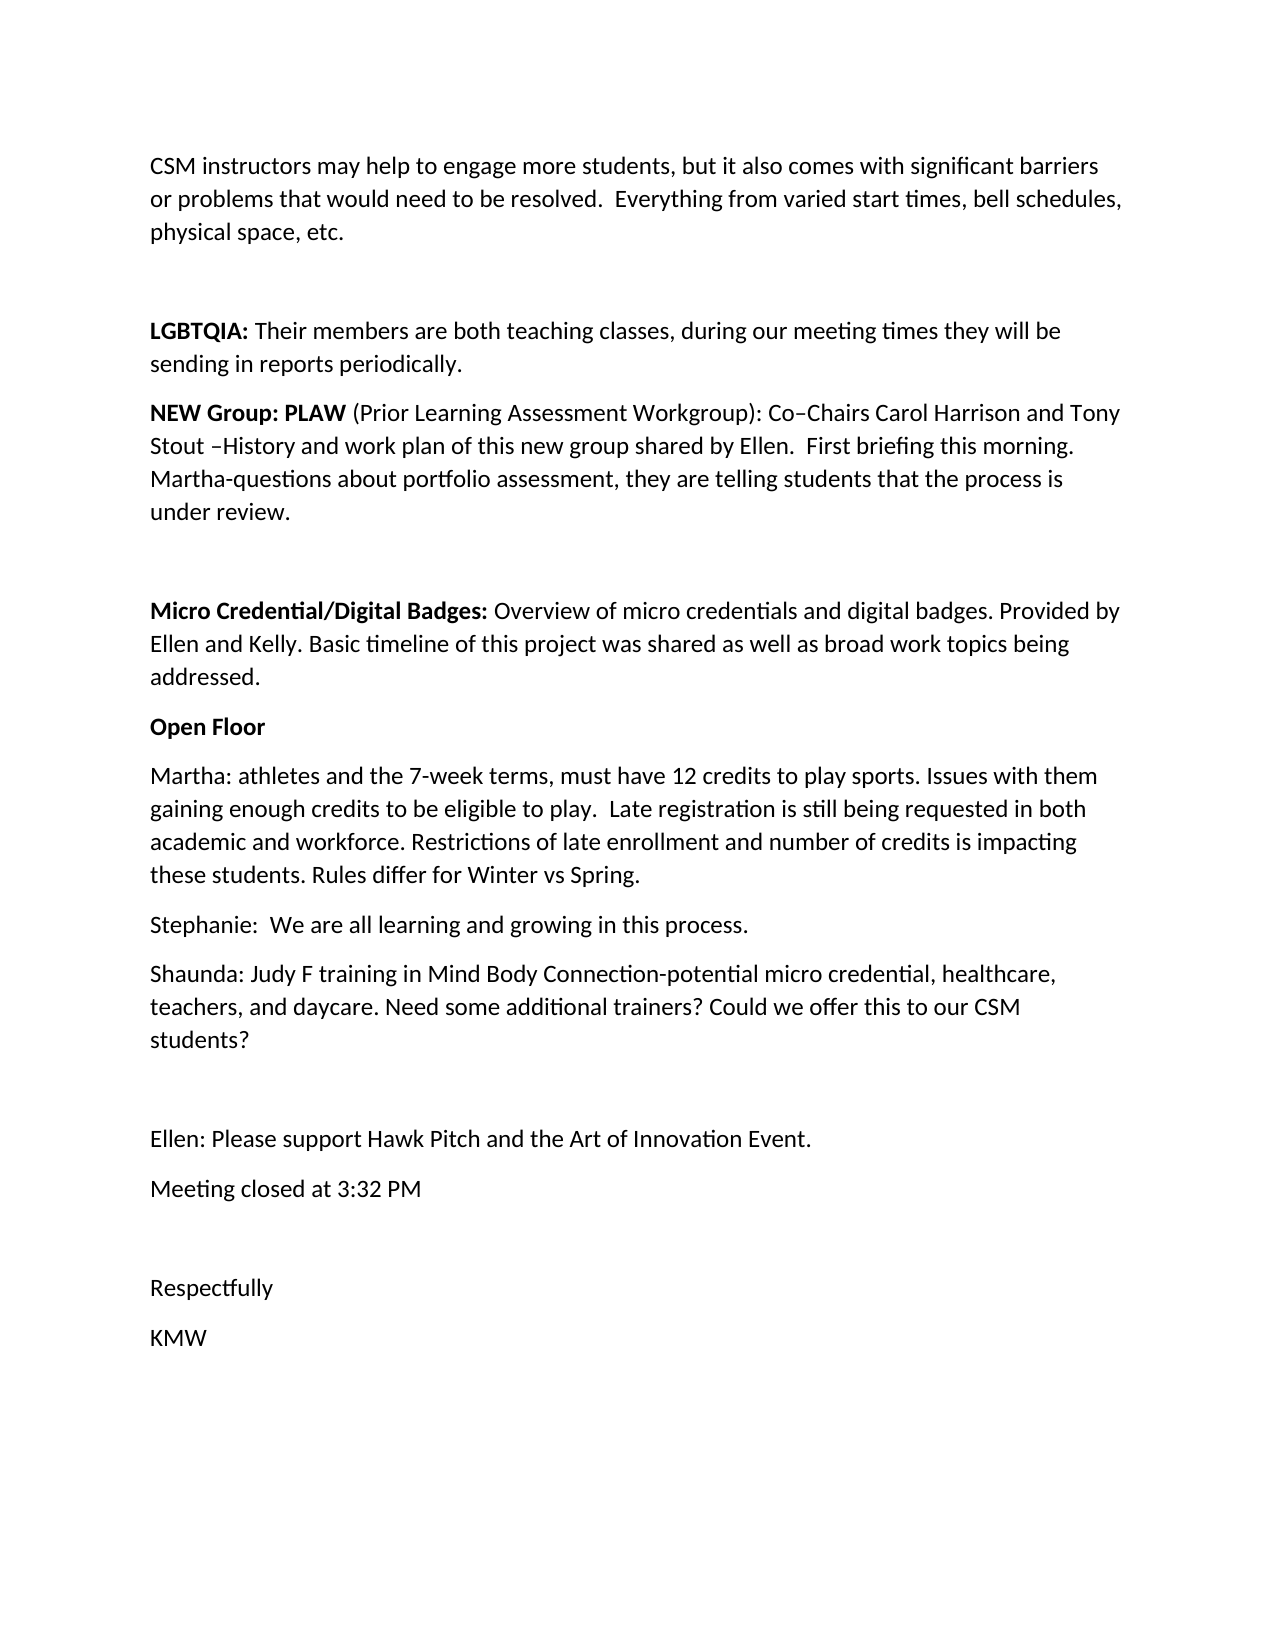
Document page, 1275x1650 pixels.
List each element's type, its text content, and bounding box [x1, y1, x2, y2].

text Shaunda: Judy F training in Mind Body Connection-potential micro credential, healthcare, teachers, and daycare. Need some additional trainers? Could we offer this to our CSM students? [150, 958, 1125, 1055]
text NEW Group: PLAW (Prior Learning Assessment Workgroup): Co–Chairs Carol Harrison and Tony Stout –History and work plan of this new group shared by Ellen. First briefing this morning. Martha-questions about portfolio assessment, they are telling students that the process is under review. [150, 397, 1125, 527]
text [150, 150, 1125, 246]
text Micro Credential/Digital Badges: Overview of micro credentials and digital badges. Provided by Ellen and Kelly. Basic timeline of this project was shared as well as broad work topics being addressed. [150, 595, 1125, 692]
text Respectfully [150, 1272, 1125, 1303]
text Meeting closed at 3:32 PM [150, 1173, 1125, 1203]
text Stephanie: We are all learning and growing in this process. [150, 909, 1125, 939]
text KMW [150, 1322, 1125, 1352]
text Martha: athletes and the 7-week terms, must have 12 credits to play sports. Issues with them gaining enough credits to be eligible to play. Late registration is still being requested in both academic and workforce. Restrictions of late enrollment and number of credits is impacting these students. Rules differ for Winter vs Spring. [150, 760, 1125, 890]
text Ellen: Please support Hawk Pitch and the Art of Innovation Event. [150, 1123, 1125, 1154]
text Open Floor [150, 711, 1125, 741]
text LGBTQIA: Their members are both teaching classes, during our meeting times they will be sending in reports periodically. [150, 315, 1125, 378]
